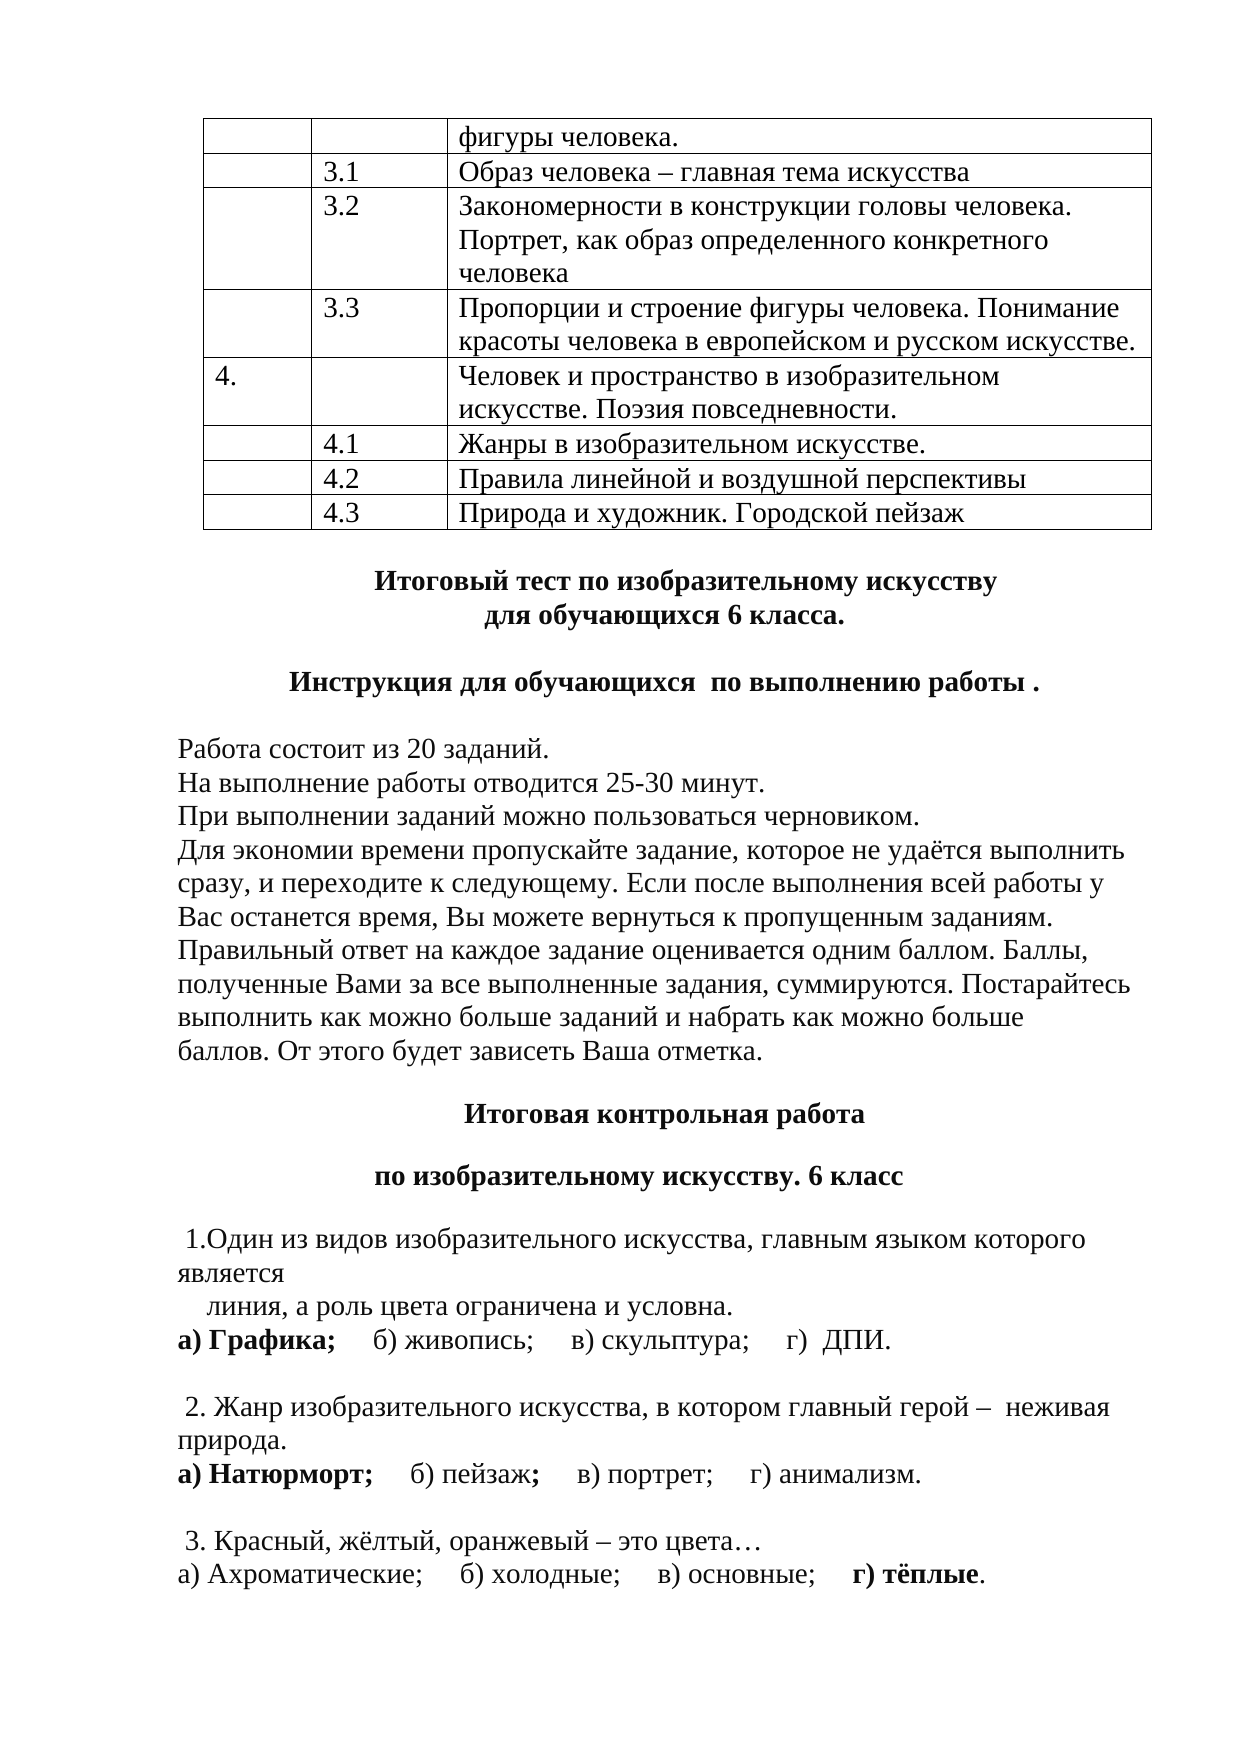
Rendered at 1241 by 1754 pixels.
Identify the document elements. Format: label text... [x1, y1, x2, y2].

text а) Ахроматические; б) холодные; в) основные; г) тёплые. [177, 1557, 1152, 1590]
text а) Графика; б) живопись; в) скульптура; г) ДПИ. [177, 1322, 1152, 1355]
text 2. Жанр изобразительного искусства, в котором главный герой – неживая природа. [177, 1389, 1152, 1456]
table_cell Пропорции и строение фигуры человека. Понимание красоты человека в европейском и русском искусстве. [448, 290, 1151, 357]
text Итоговая контрольная работа [177, 1096, 1152, 1129]
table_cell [448, 119, 1151, 153]
text При выполнении заданий можно пользоваться черновиком. [177, 798, 1152, 832]
table_cell 4. [204, 358, 311, 425]
text Работа состоит из 20 заданий. [177, 731, 1152, 765]
table_cell Правила линейной и воздушной перспективы [448, 461, 1151, 494]
text Итоговый тест по изобразительному искусству [177, 563, 1152, 597]
table_cell Жанры в изобразительном искусстве. [448, 426, 1151, 460]
text 1.Один из видов изобразительного искусства, главным языком которого является [177, 1221, 1152, 1288]
table_cell [204, 154, 311, 187]
table_cell [312, 358, 447, 425]
table_cell [204, 290, 311, 357]
text по изобразительному искусству. 6 класс [177, 1158, 1152, 1192]
table_cell 3.2 [312, 188, 447, 289]
table_cell 4.3 [312, 495, 447, 529]
text Для экономии времени пропускайте задание, которое не удаётся выполнить сразу, и переходите к следующему. Если после выполнения всей работы у Вас останется время, Вы можете вернуться к пропущенным заданиям. Правильный ответ на каждое задание оценивается одним баллом. Баллы, полученные Вами за все выполненные задания, суммируются. Постарайтесь выполнить как можно больше заданий и набрать как можно больше баллов. От этого будет зависеть Ваша отметка. [177, 832, 1152, 1067]
table_cell 3. [204, 119, 311, 153]
text 3. Красный, жёлтый, оранжевый – это цвета… [177, 1523, 1152, 1557]
table_cell 3.3 [312, 290, 447, 357]
table_cell 4.1 [312, 426, 447, 460]
table_cell Человек и пространство в изобразительном искусстве. Поэзия повседневности. [448, 358, 1151, 425]
text а) Натюрморт; б) пейзаж; в) портрет; г) анимализм. [177, 1456, 1152, 1489]
text для обучающихся 6 класса. [177, 597, 1152, 631]
table_cell [312, 119, 447, 153]
table_cell Природа и художник. Городской пейзаж [448, 495, 1151, 529]
table_cell [204, 461, 311, 494]
table_cell 3.1 [312, 154, 447, 187]
table_cell Образ человека – главная тема искусства [448, 154, 1151, 187]
table_cell [204, 188, 311, 289]
text линия, а роль цвета ограничена и условна. [177, 1288, 1152, 1322]
table_cell [204, 426, 311, 460]
text На выполнение работы отводится 25-30 минут. [177, 765, 1152, 798]
table_cell Закономерности в конструкции головы человека. Портрет, как образ определенного конкретного человека [448, 188, 1151, 289]
text Инструкция для обучающихся по выполнению работы . [177, 664, 1152, 698]
table_cell 4.2 [312, 461, 447, 494]
table_cell [204, 495, 311, 529]
